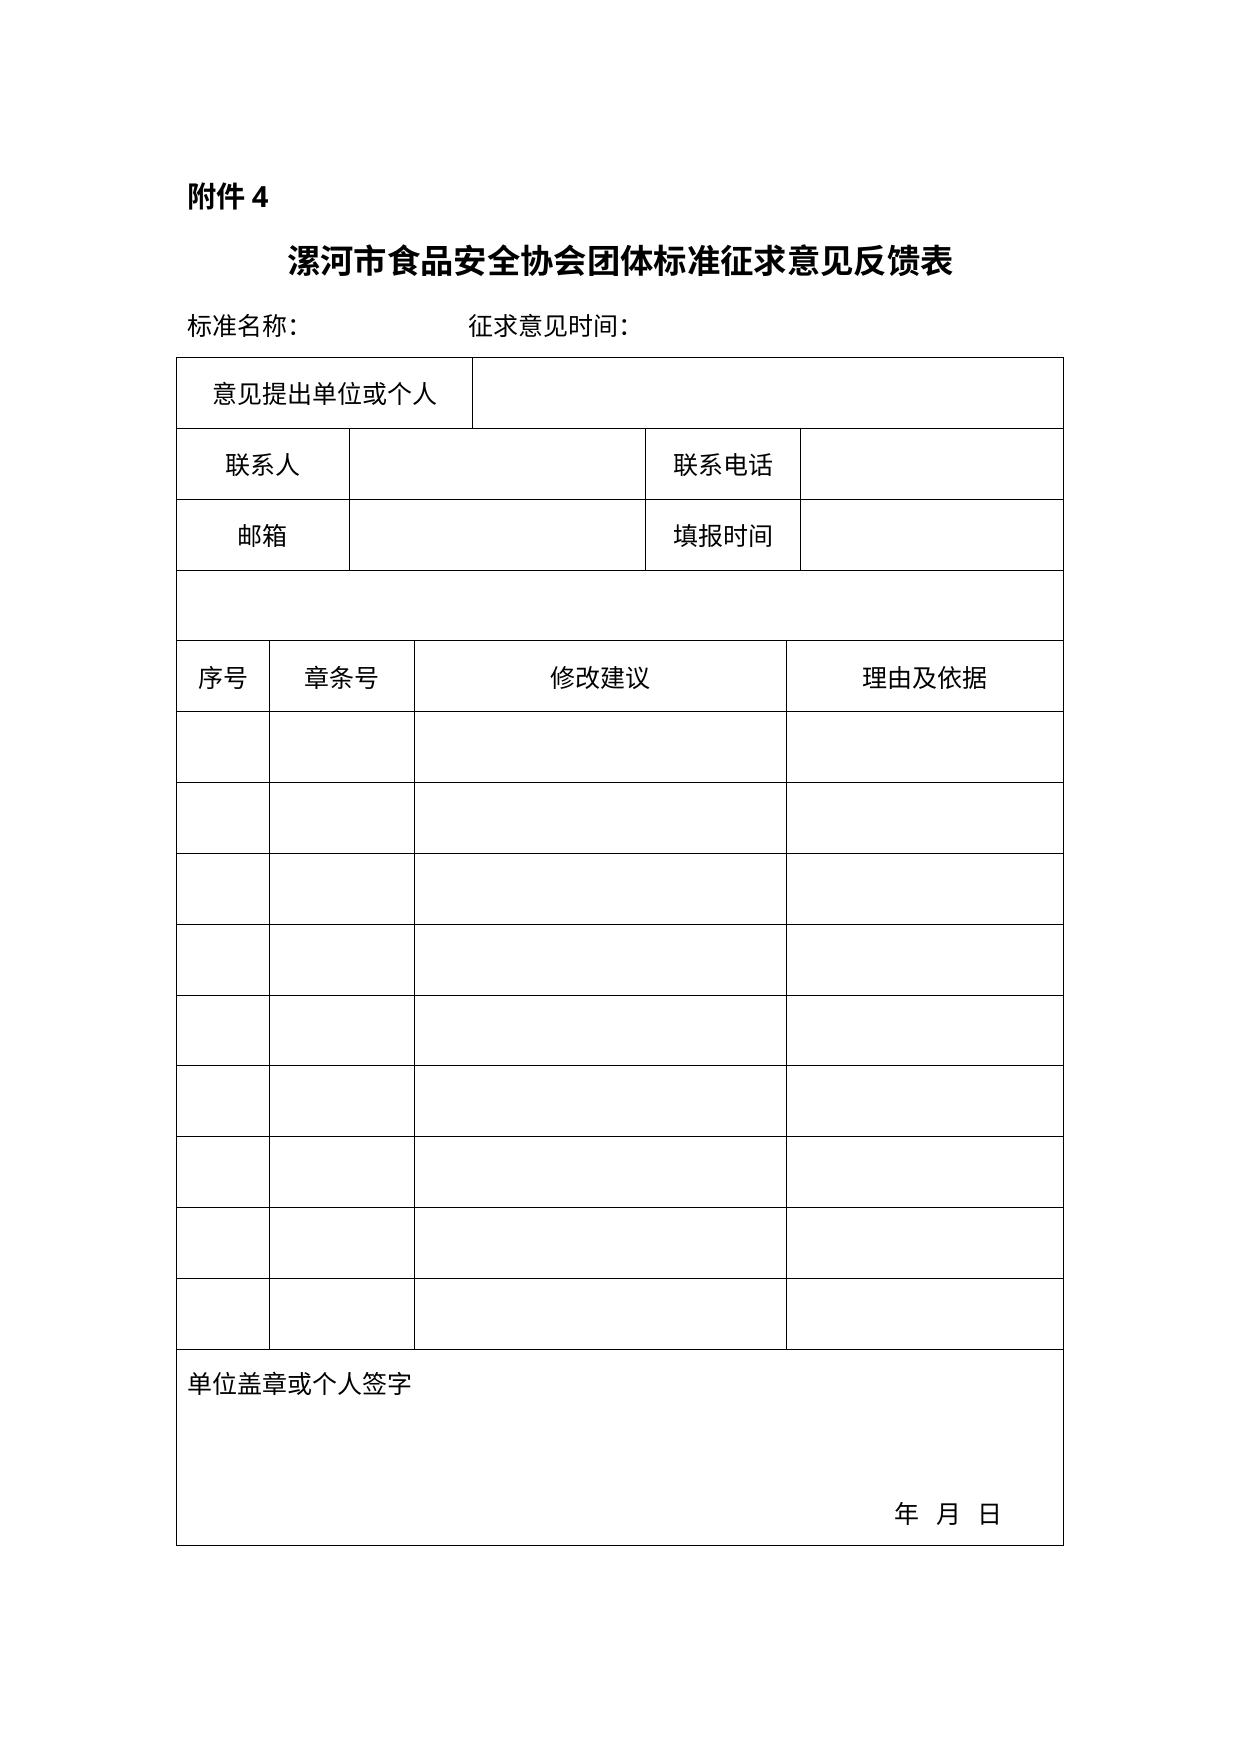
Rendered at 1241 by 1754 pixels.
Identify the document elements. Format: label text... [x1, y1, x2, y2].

table_cell [177, 1279, 269, 1349]
table_cell [270, 1208, 414, 1278]
table_header 意见提出单位或个人 [177, 358, 472, 428]
table_cell [787, 925, 1063, 994]
table_cell [801, 429, 1063, 499]
table_cell 联系人 [177, 429, 349, 499]
table_cell [177, 712, 269, 782]
table_cell [270, 996, 414, 1065]
table_cell [415, 1066, 786, 1136]
text 漯河市食品安全协会团体标准征求意见反馈表 [187, 227, 1053, 292]
table_cell [415, 712, 786, 782]
table_cell 修改建议 [415, 641, 786, 711]
table_cell 章条号 [270, 641, 414, 711]
table_cell [350, 500, 645, 569]
table_cell [787, 783, 1063, 853]
table_cell 理由及依据 [787, 641, 1063, 711]
table_cell [270, 854, 414, 924]
table_cell [177, 783, 269, 853]
table_cell 填报时间 [646, 500, 800, 569]
table_cell [270, 712, 414, 782]
table_cell [787, 712, 1063, 782]
table_cell [787, 1208, 1063, 1278]
table_cell 序号 [177, 641, 269, 711]
table_cell [787, 996, 1063, 1065]
table_cell [787, 854, 1063, 924]
table_cell [787, 1137, 1063, 1207]
table_cell [415, 783, 786, 853]
table_cell [270, 925, 414, 994]
table_cell [177, 996, 269, 1065]
text 标准名称： 征求意见时间： [187, 292, 1053, 357]
table_cell [801, 500, 1063, 569]
table_cell [177, 571, 1063, 640]
table_header [473, 358, 1063, 428]
table_cell [350, 429, 645, 499]
table_cell [270, 783, 414, 853]
table_cell [177, 1208, 269, 1278]
table_cell [177, 854, 269, 924]
table_cell 单位盖章或个人签字 年 月 日 [177, 1350, 1063, 1545]
table_cell [270, 1066, 414, 1136]
table_cell [177, 1066, 269, 1136]
table_cell [415, 1137, 786, 1207]
table_cell [415, 1279, 786, 1349]
table_cell [270, 1279, 414, 1349]
table_cell [270, 1137, 414, 1207]
table_cell 邮箱 [177, 500, 349, 569]
table_cell [177, 925, 269, 994]
table_cell [787, 1066, 1063, 1136]
table_cell [787, 1279, 1063, 1349]
table_cell [415, 925, 786, 994]
table_cell [415, 854, 786, 924]
text 附件4 [187, 162, 1053, 227]
table_cell [177, 1137, 269, 1207]
table_cell [415, 1208, 786, 1278]
table_cell [415, 996, 786, 1065]
table_cell 联系电话 [646, 429, 800, 499]
